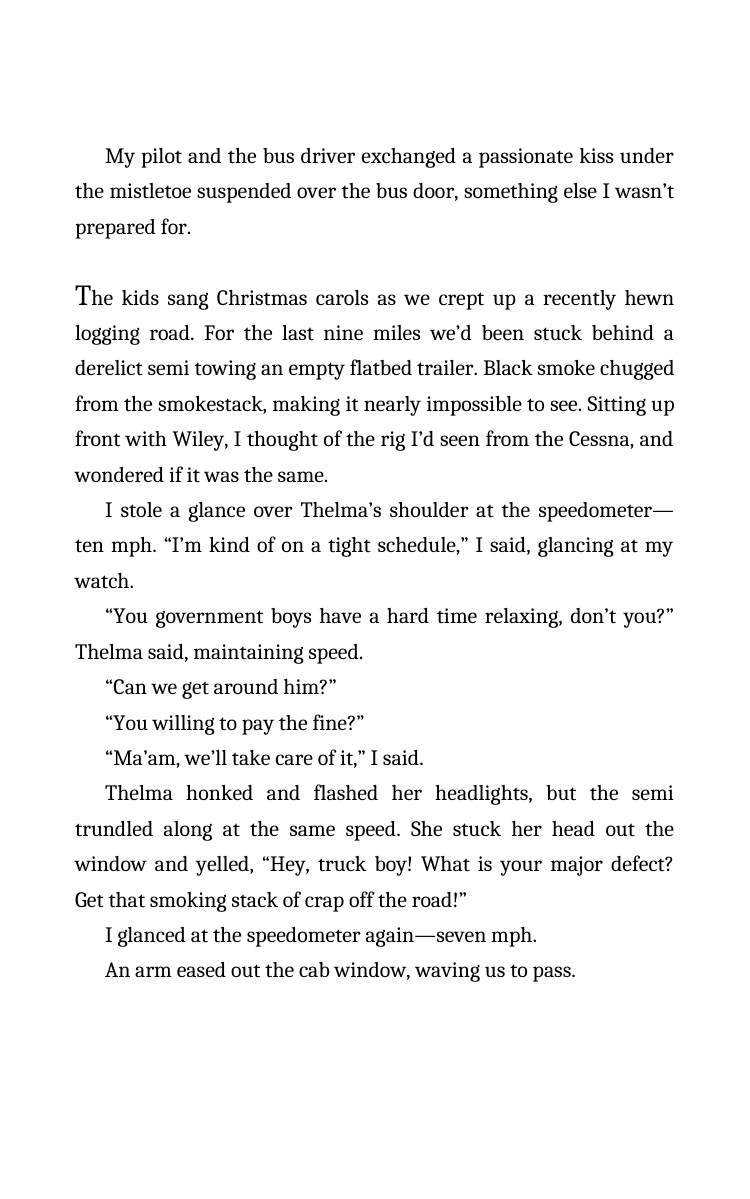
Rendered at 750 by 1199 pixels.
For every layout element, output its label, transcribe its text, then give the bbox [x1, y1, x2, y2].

text “You willing to pay the fine?” [75, 702, 675, 737]
text “You government boys have a hard time relaxing, don’t you?” Thelma said, maintaining speed. [75, 595, 675, 666]
text Thelma honked and flashed her headlights, but the semi trundled along at the same speed. She stuck her head out the window and yelled, “Hey, truck boy! What is your major defect? Get that smoking stack of crap off the road!” [75, 772, 675, 914]
text The kids sang Christmas carols as we crept up a recently hewn logging road. For the last nine miles we’d been stuck behind a derelict semi towing an empty flatbed trailer. Black smoke chugged from the smokestack, making it nearly impossible to see. Sitting up front with Wiley, I thought of the rig I’d seen from the Cessna, and wondered if it was the same. [75, 277, 675, 489]
text My pilot and the bus driver exchanged a passionate kiss under the mistletoe suspended over the bus door, something else I wasn’t prepared for. [75, 135, 675, 241]
text An arm eased out the cab window, waving us to pass. [75, 949, 675, 985]
text I glanced at the speedometer again—seven mph. [75, 914, 675, 949]
text “Ma’am, we’ll take care of it,” I said. [75, 737, 675, 772]
text “Can we get around him?” [75, 666, 675, 702]
text I stole a glance over Thelma’s shoulder at the speedometer—ten mph. “I’m kind of on a tight schedule,” I said, glancing at my watch. [75, 489, 675, 595]
